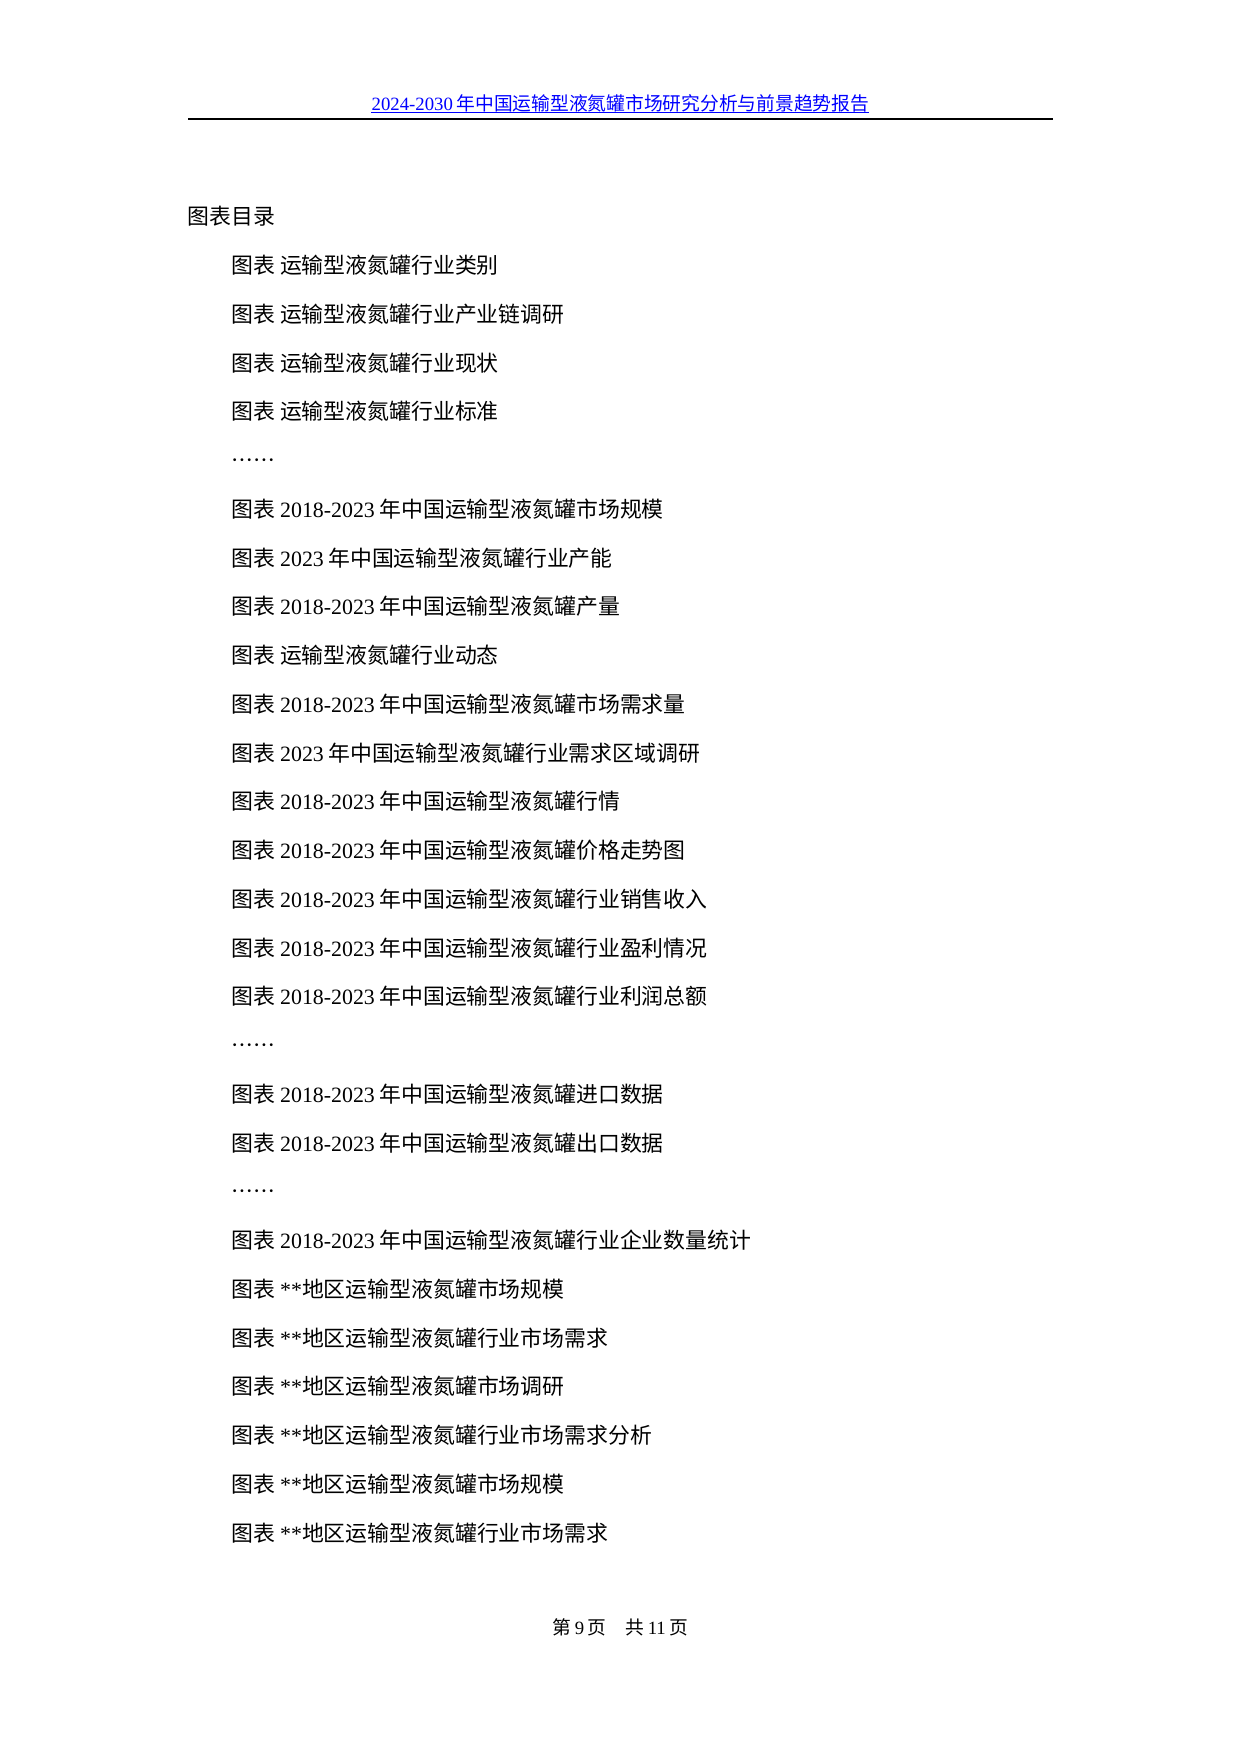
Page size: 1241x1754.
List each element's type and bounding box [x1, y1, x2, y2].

text [187, 150, 1053, 1548]
